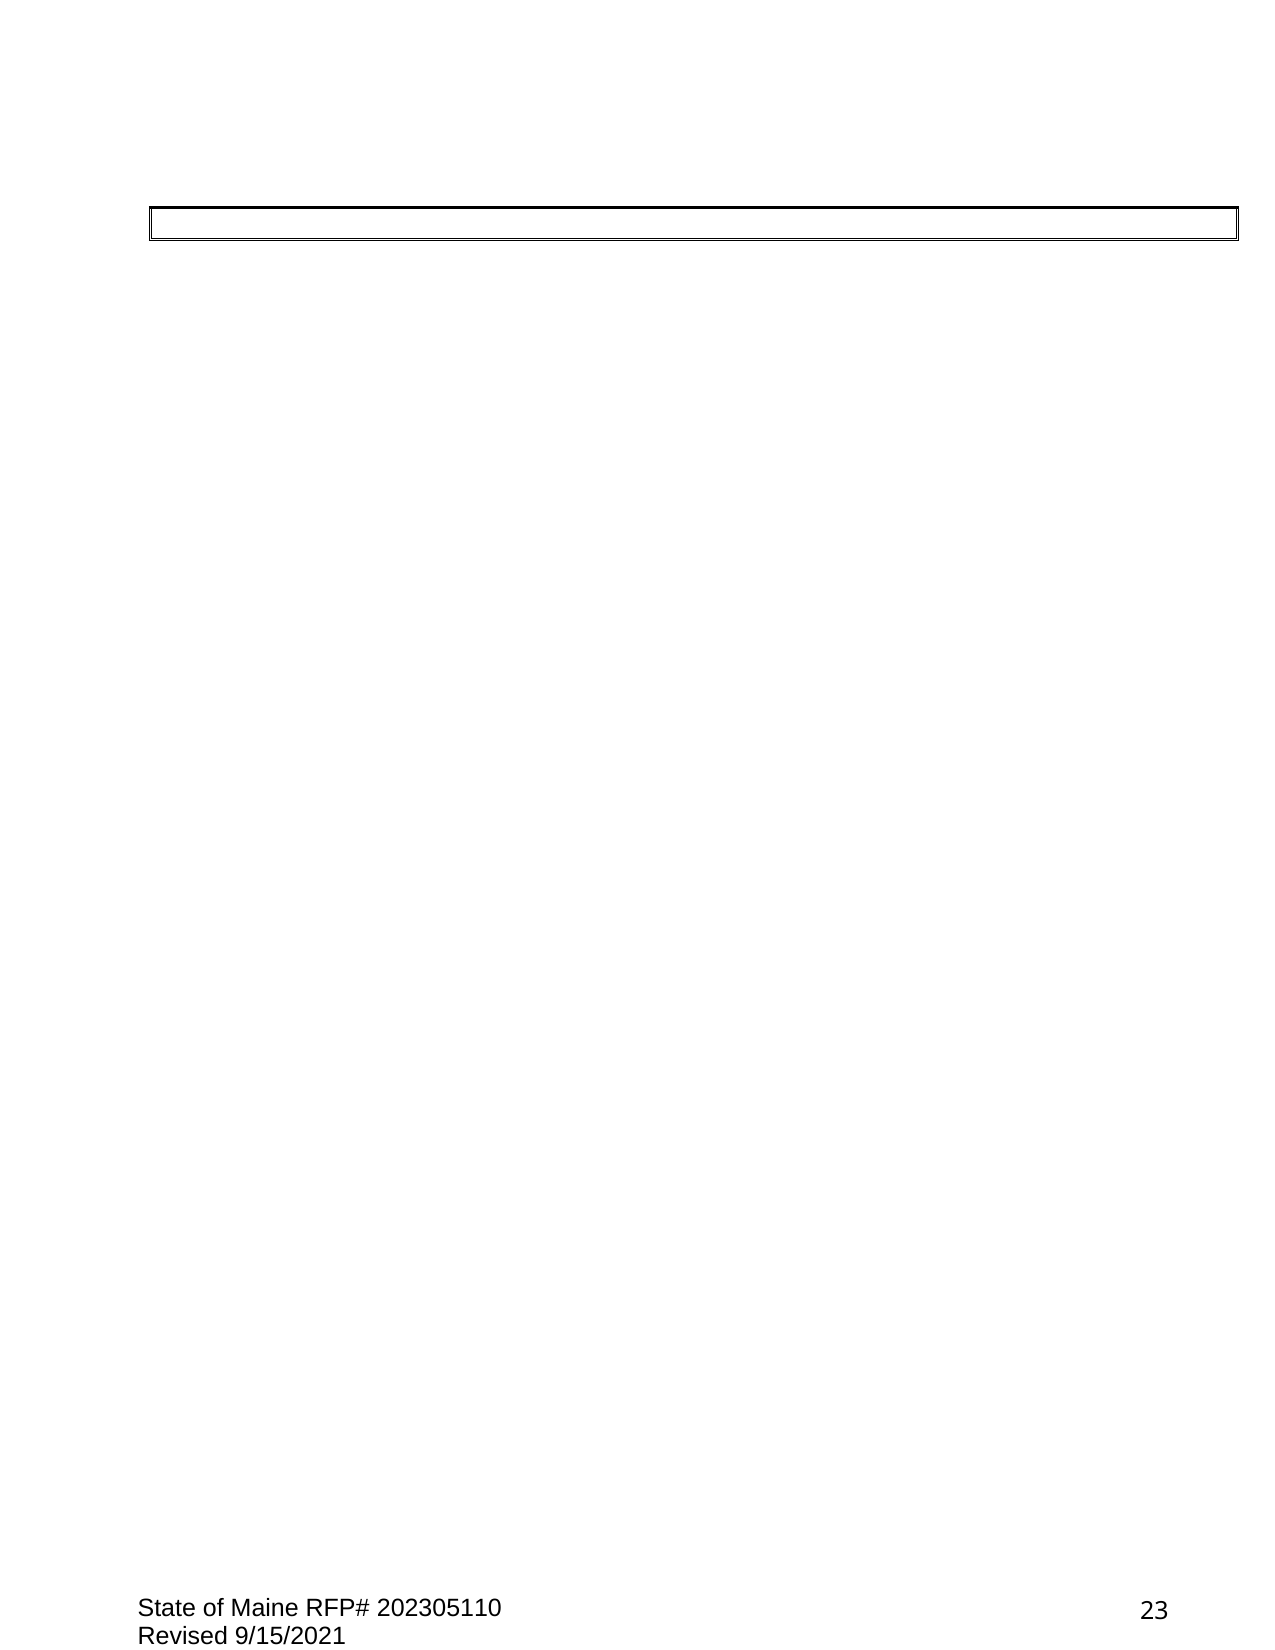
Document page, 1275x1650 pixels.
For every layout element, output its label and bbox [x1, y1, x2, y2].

table_cell [152, 209, 1236, 238]
